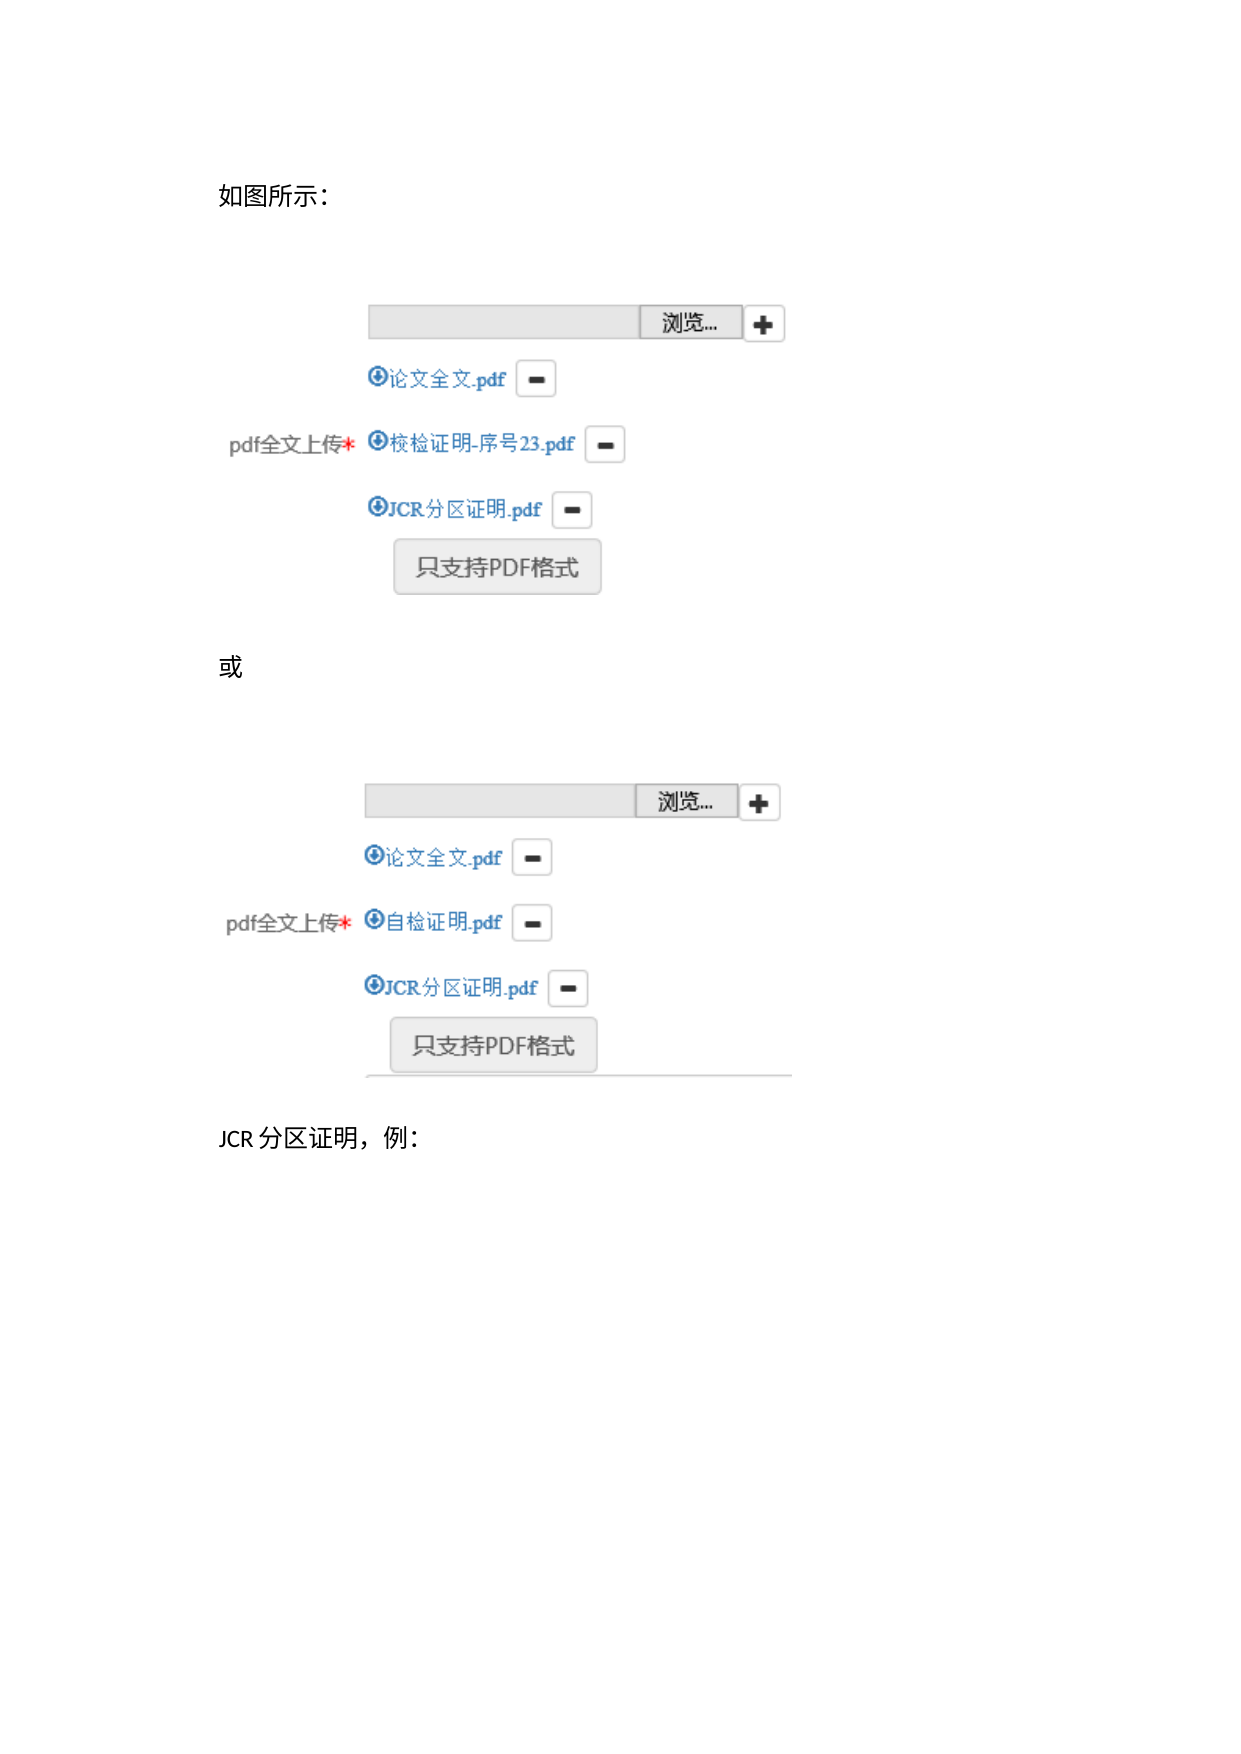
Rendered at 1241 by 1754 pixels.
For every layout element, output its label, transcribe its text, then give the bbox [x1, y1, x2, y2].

text 如图所示： [187, 162, 1053, 227]
picture [218, 765, 792, 1078]
text 或 [187, 633, 1053, 698]
picture [218, 294, 795, 595]
text JCR分区证明，例： [187, 1104, 1053, 1169]
